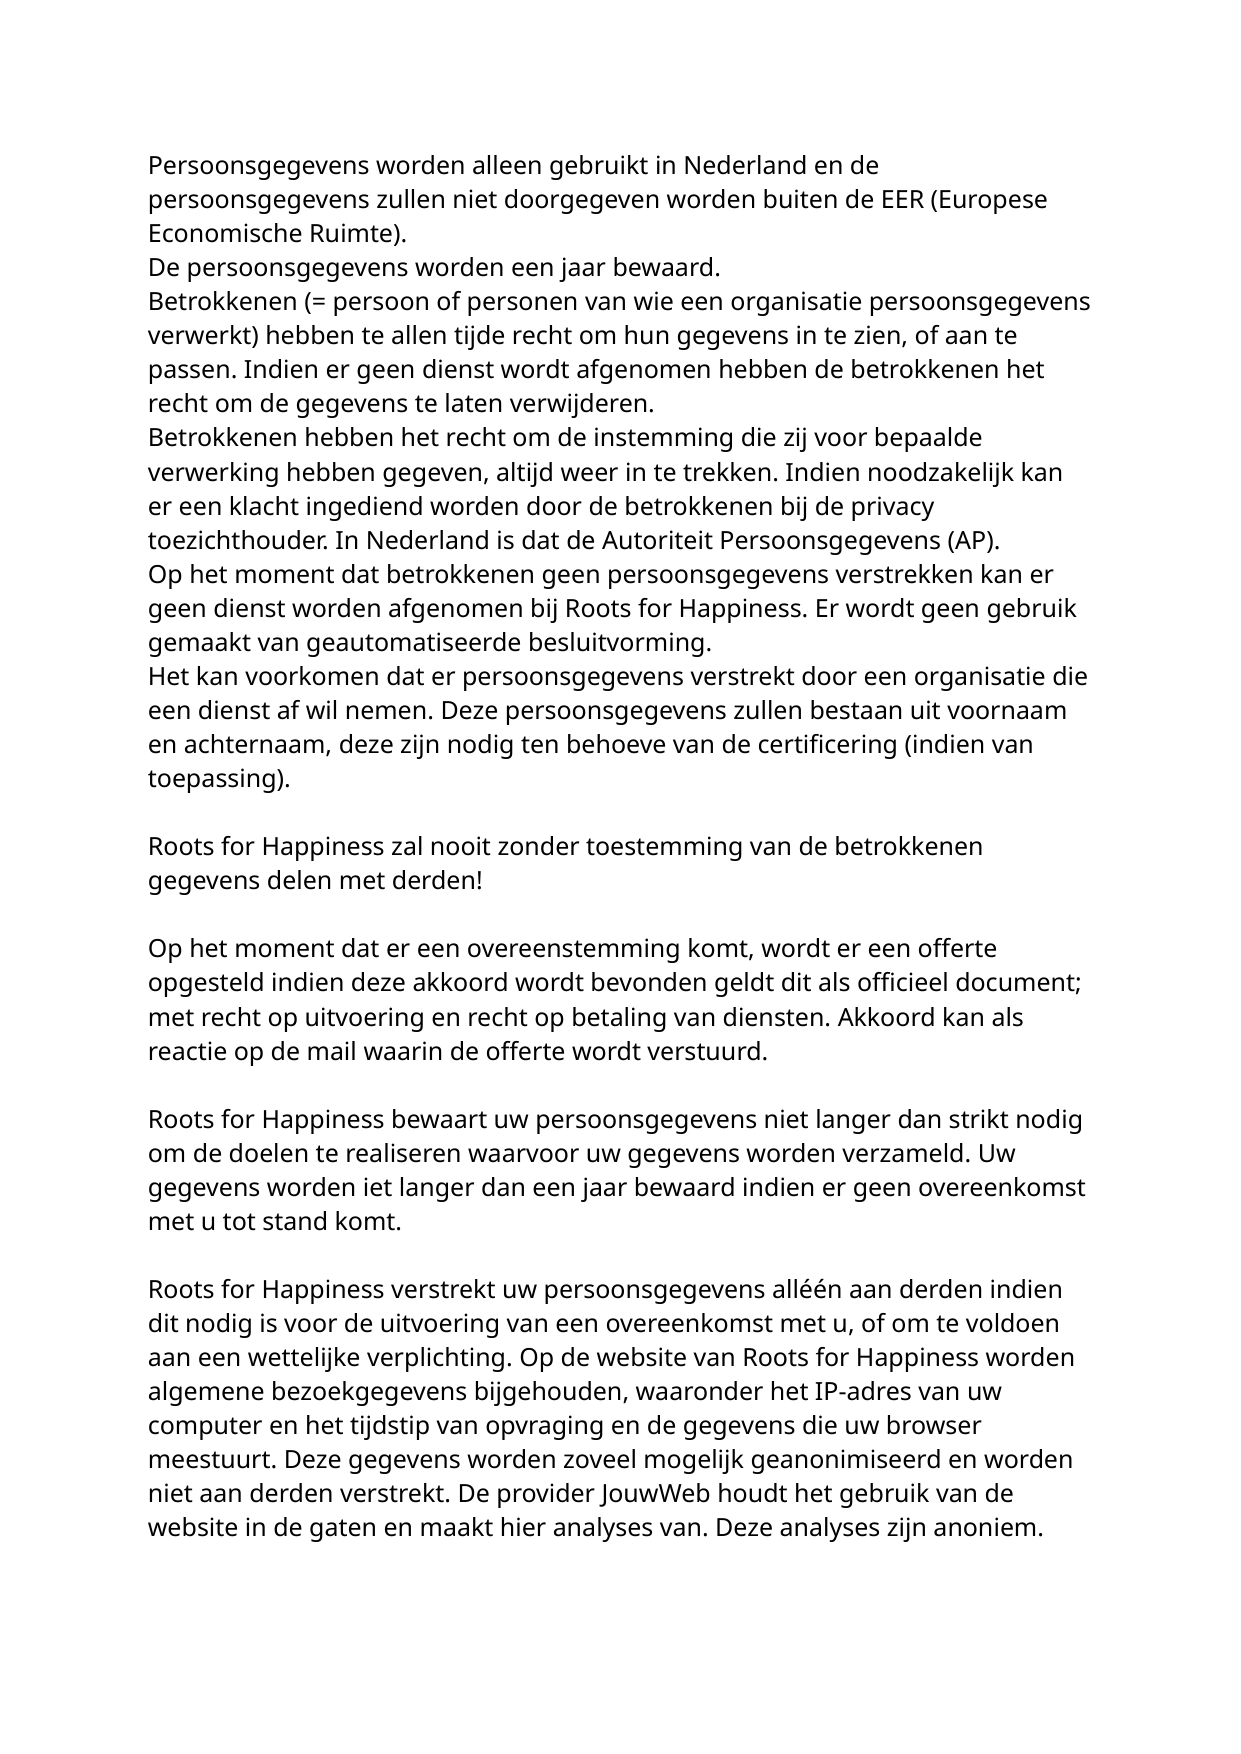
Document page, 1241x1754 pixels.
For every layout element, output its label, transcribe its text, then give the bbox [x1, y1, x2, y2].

text Roots for Happiness bewaart uw persoonsgegevens niet langer dan strikt nodig om de doelen te realiseren waarvoor uw gegevens worden verzameld. Uw gegevens worden iet langer dan een jaar bewaard indien er geen overeenkomst met u tot stand komt. [148, 1101, 1093, 1238]
text Persoonsgegevens worden alleen gebruikt in Nederland en de persoonsgegevens zullen niet doorgegeven worden buiten de EER (Europese Economische Ruimte). De persoonsgegevens worden een jaar bewaard. [148, 148, 1093, 284]
text Het kan voorkomen dat er persoonsgegevens verstrekt door een organisatie die een dienst af wil nemen. Deze persoonsgegevens zullen bestaan uit voornaam en achternaam, deze zijn nodig ten behoeve van de certificering (indien van toepassing). [148, 658, 1093, 795]
text Roots for Happiness zal nooit zonder toestemming van de betrokkenen gegevens delen met derden! [148, 829, 1093, 897]
text Betrokkenen hebben het recht om de instemming die zij voor bepaalde verwerking hebben gegeven, altijd weer in te trekken. Indien noodzakelijk kan er een klacht ingediend worden door de betrokkenen bij de privacy toezichthouder. In Nederland is dat de Autoriteit Persoonsgegevens (AP). Op het moment dat betrokkenen geen persoonsgegevens verstrekken kan er geen dienst worden afgenomen bij Roots for Happiness. Er wordt geen gebruik gemaakt van geautomatiseerde besluitvorming. [148, 420, 1093, 658]
text Betrokkenen (= persoon of personen van wie een organisatie persoonsgegevens verwerkt) hebben te allen tijde recht om hun gegevens in te zien, of aan te passen. Indien er geen dienst wordt afgenomen hebben de betrokkenen het recht om de gegevens te laten verwijderen. [148, 284, 1093, 420]
text Roots for Happiness verstrekt uw persoonsgegevens alléén aan derden indien dit nodig is voor de uitvoering van een overeenkomst met u, of om te voldoen aan een wettelijke verplichting. Op de website van Roots for Happiness worden algemene bezoekgegevens bijgehouden, waaronder het IP-adres van uw computer en het tijdstip van opvraging en de gegevens die uw browser meestuurt. Deze gegevens worden zoveel mogelijk geanonimiseerd en worden niet aan derden verstrekt. De provider JouwWeb houdt het gebruik van de website in de gaten en maakt hier analyses van. Deze analyses zijn anoniem. [148, 1272, 1093, 1544]
text Op het moment dat er een overeenstemming komt, wordt er een offerte opgesteld indien deze akkoord wordt bevonden geldt dit als officieel document; met recht op uitvoering en recht op betaling van diensten. Akkoord kan als reactie op de mail waarin de offerte wordt verstuurd. [148, 931, 1093, 1067]
